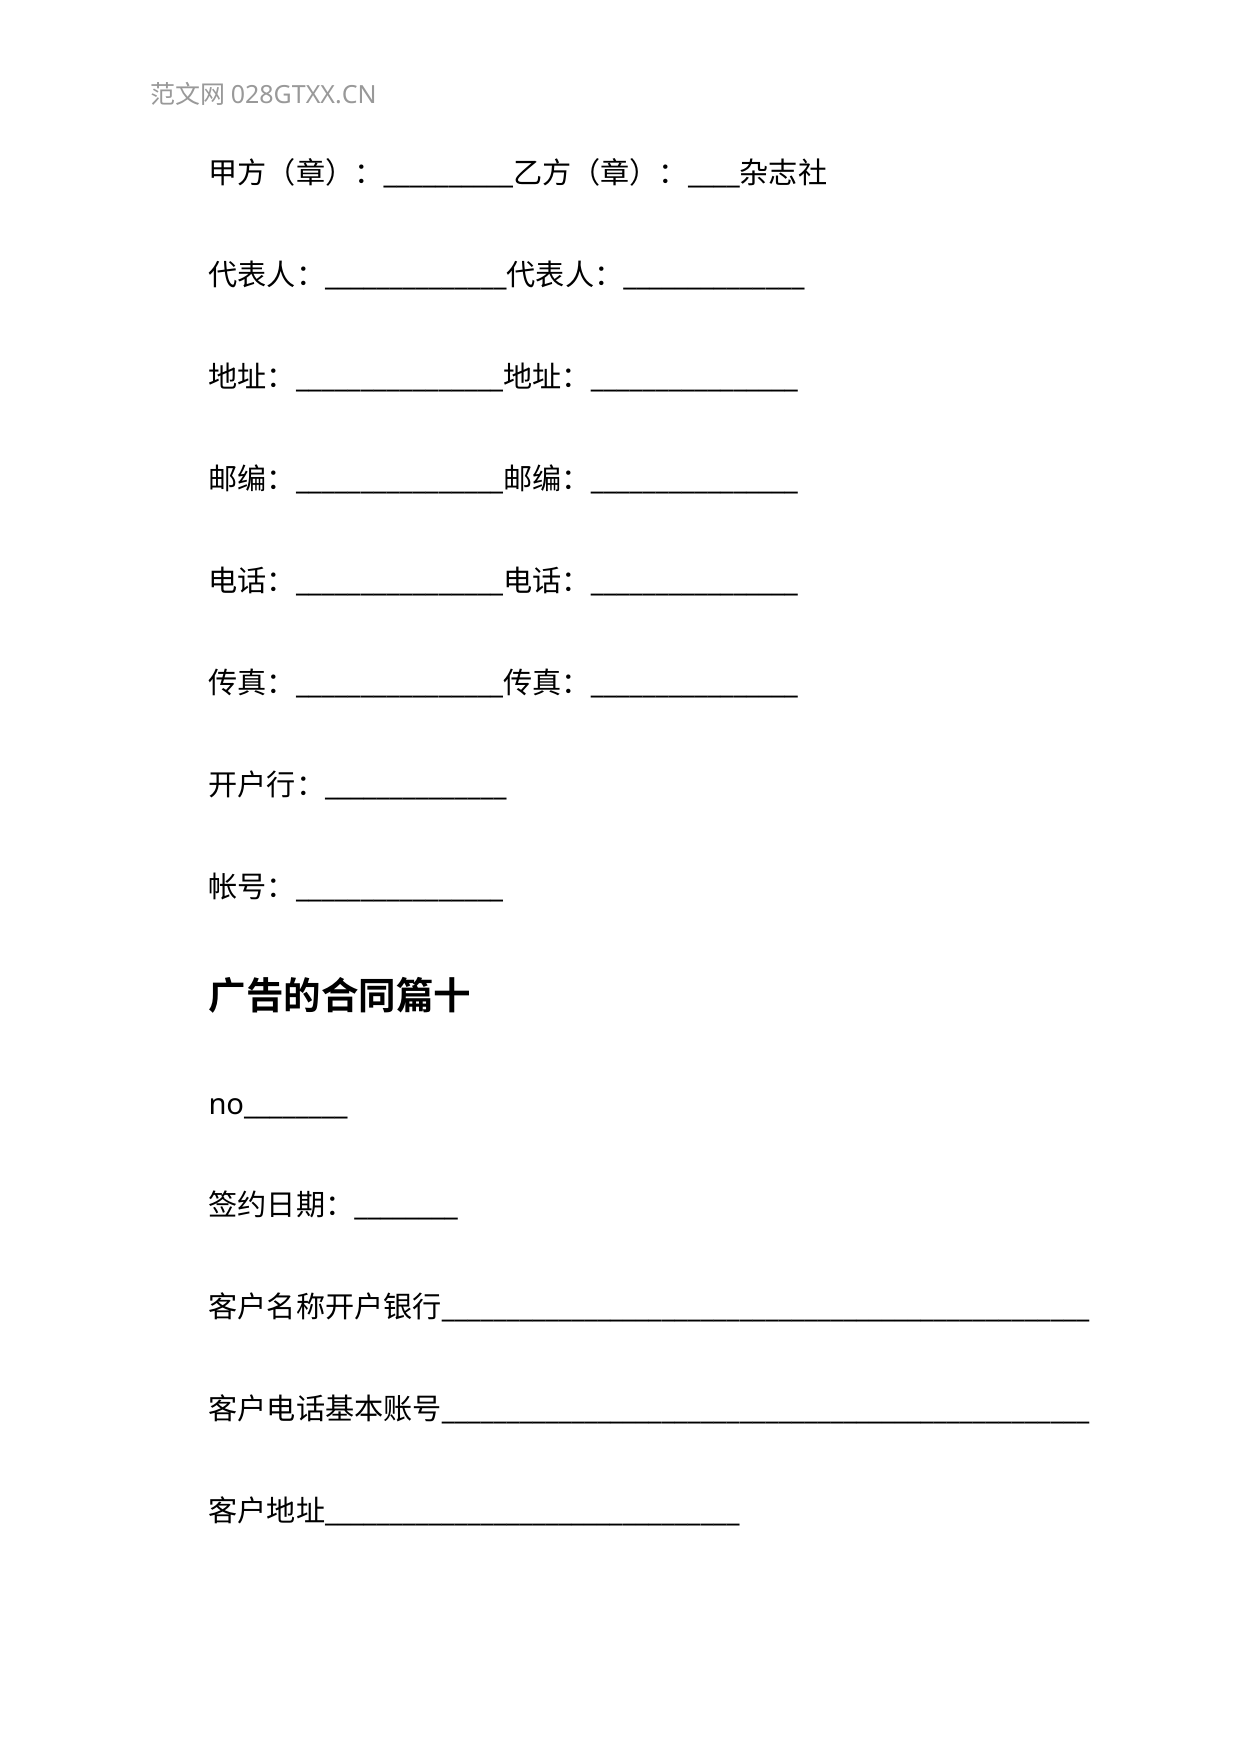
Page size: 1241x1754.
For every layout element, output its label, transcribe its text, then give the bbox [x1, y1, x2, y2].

text 帐号：________________ [150, 864, 1090, 906]
text 地址：________________地址：________________ [150, 354, 1090, 396]
text 传真：________________传真：________________ [150, 660, 1090, 702]
text 广告的合同篇十 [150, 966, 1090, 1020]
text 邮编：________________邮编：________________ [150, 456, 1090, 498]
text no________ [150, 1083, 1090, 1123]
text 开户行：______________ [150, 762, 1090, 804]
text 甲方（章）：__________乙方（章）：____杂志社 [150, 150, 1090, 192]
text 客户地址________________________________ [150, 1488, 1090, 1530]
text 签约日期：________ [150, 1182, 1090, 1224]
text 客户名称开户银行__________________________________________________ [150, 1284, 1090, 1326]
text 客户电话基本账号__________________________________________________ [150, 1386, 1090, 1428]
text 电话：________________电话：________________ [150, 558, 1090, 600]
text 代表人：______________代表人：______________ [150, 252, 1090, 294]
